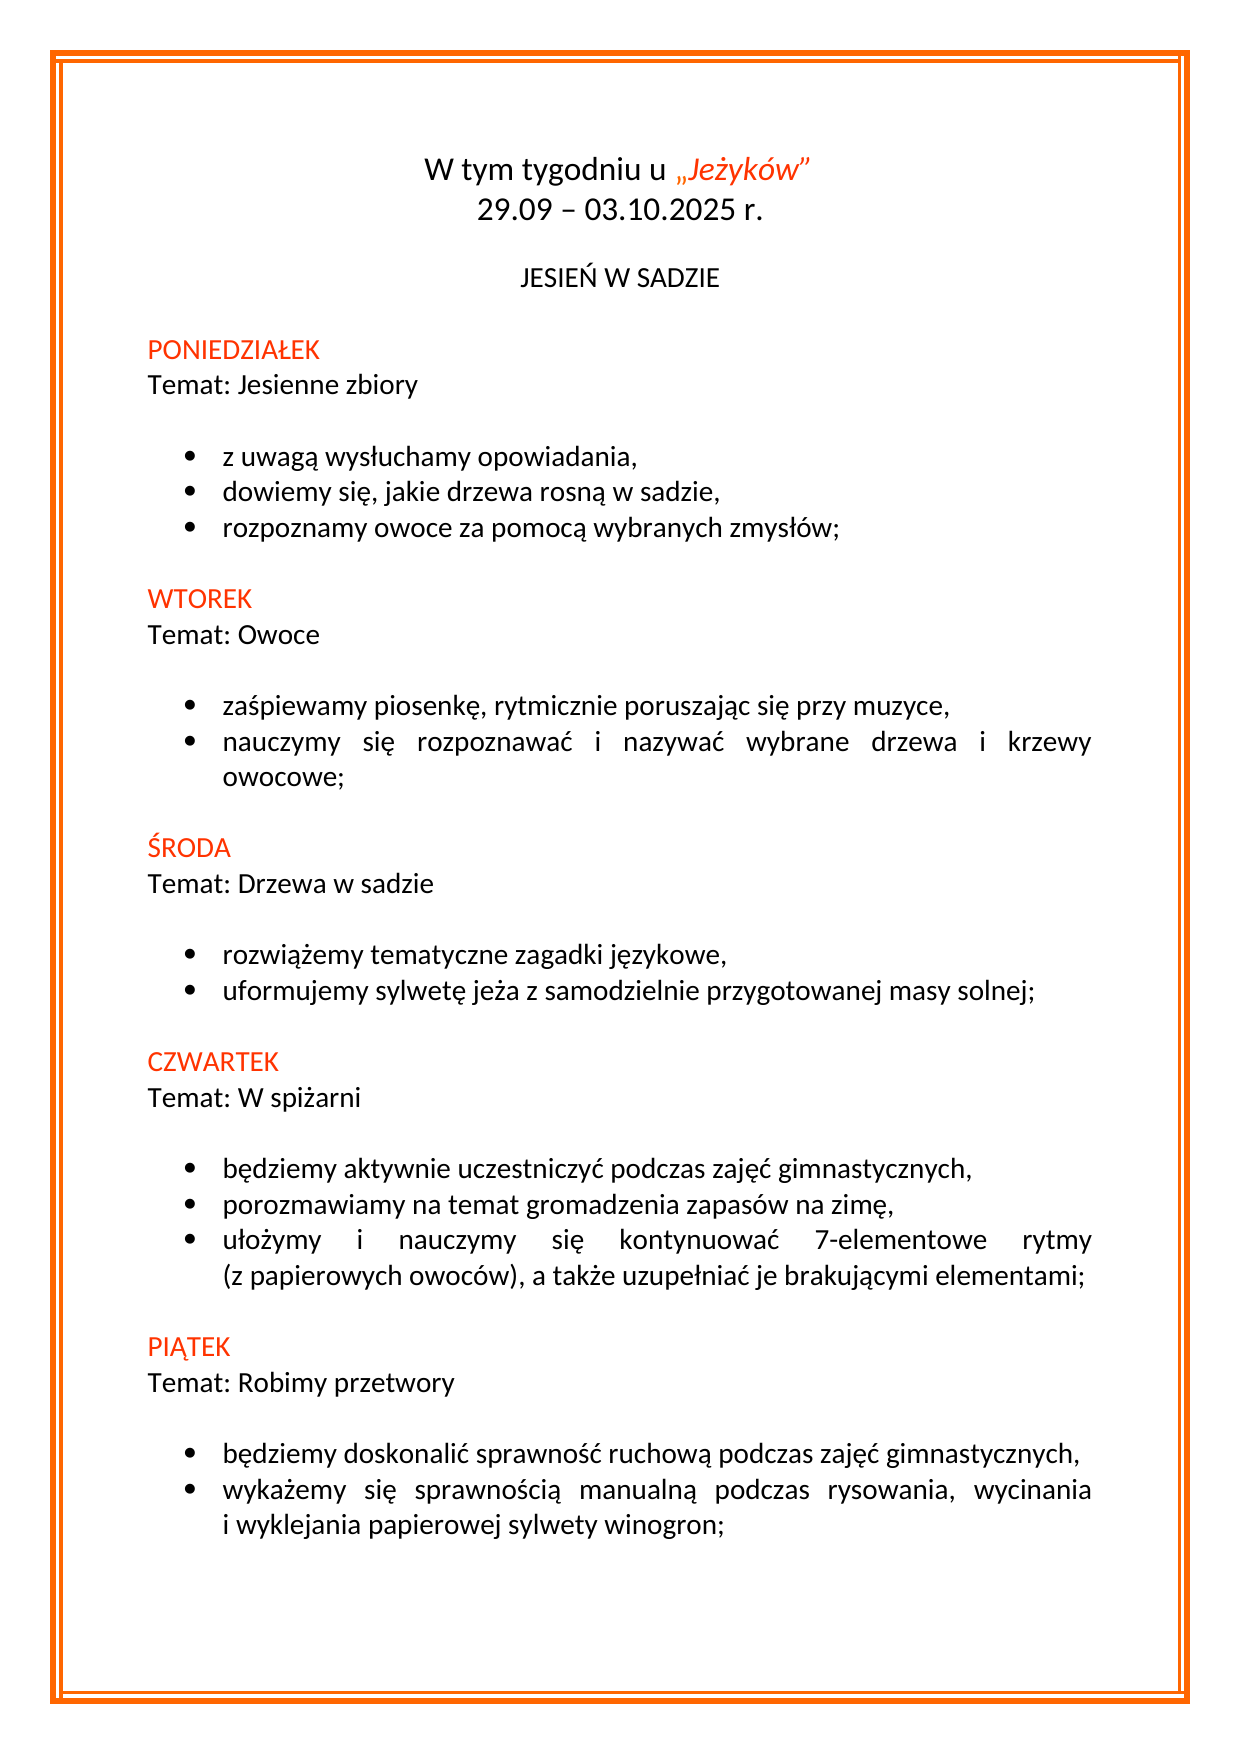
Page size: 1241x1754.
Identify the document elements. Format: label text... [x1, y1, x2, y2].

list wykażemy się sprawnością manualną podczas rysowania, wycinania i wyklejania papierowej sylwety winogron; [185, 1471, 1093, 1542]
list nauczymy się rozpoznawać i nazywać wybrane drzewa i krzewy owocowe; [185, 723, 1093, 794]
list zaśpiewamy piosenkę, rytmicznie poruszając się przy muzyce, [185, 687, 1093, 723]
text ŚRODA [147, 829, 1093, 865]
list uformujemy sylwetę jeża z samodzielnie przygotowanej masy solnej; [185, 972, 1093, 1008]
text CZWARTEK [147, 1043, 1093, 1079]
text Temat: Drzewa w sadzie [147, 865, 1093, 901]
list z uwagą wysłuchamy opowiadania, [185, 438, 1093, 473]
text Temat: Owoce [147, 616, 1093, 651]
list rozwiążemy tematyczne zagadki językowe, [185, 936, 1093, 972]
list dowiemy się, jakie drzewa rosną w sadzie, [185, 473, 1093, 509]
list porozmawiamy na temat gromadzenia zapasów na zimę, [185, 1186, 1093, 1221]
list ułożymy i nauczymy się kontynuować 7-elementowe rytmy (z papierowych owoców), a także uzupełniać je brakującymi elementami; [185, 1221, 1093, 1293]
text JESIEŃ W SADZIE [147, 259, 1093, 295]
text Temat: Robimy przetwory [147, 1364, 1093, 1399]
text PIĄTEK [147, 1328, 1093, 1364]
text Temat: W spiżarni [147, 1079, 1093, 1114]
list będziemy aktywnie uczestniczyć podczas zajęć gimnastycznych, [185, 1150, 1093, 1186]
text PONIEDZIAŁEK [147, 331, 1093, 366]
text Temat: Jesienne zbiory [147, 366, 1093, 402]
text W tym tygodniu u „Jeżyków” [147, 147, 1093, 188]
text 29.09 – 03.10.2025 r. [147, 188, 1093, 229]
list będziemy doskonalić sprawność ruchową podczas zajęć gimnastycznych, [185, 1435, 1093, 1471]
list rozpoznamy owoce za pomocą wybranych zmysłów; [185, 509, 1093, 544]
text WTOREK [147, 580, 1093, 616]
